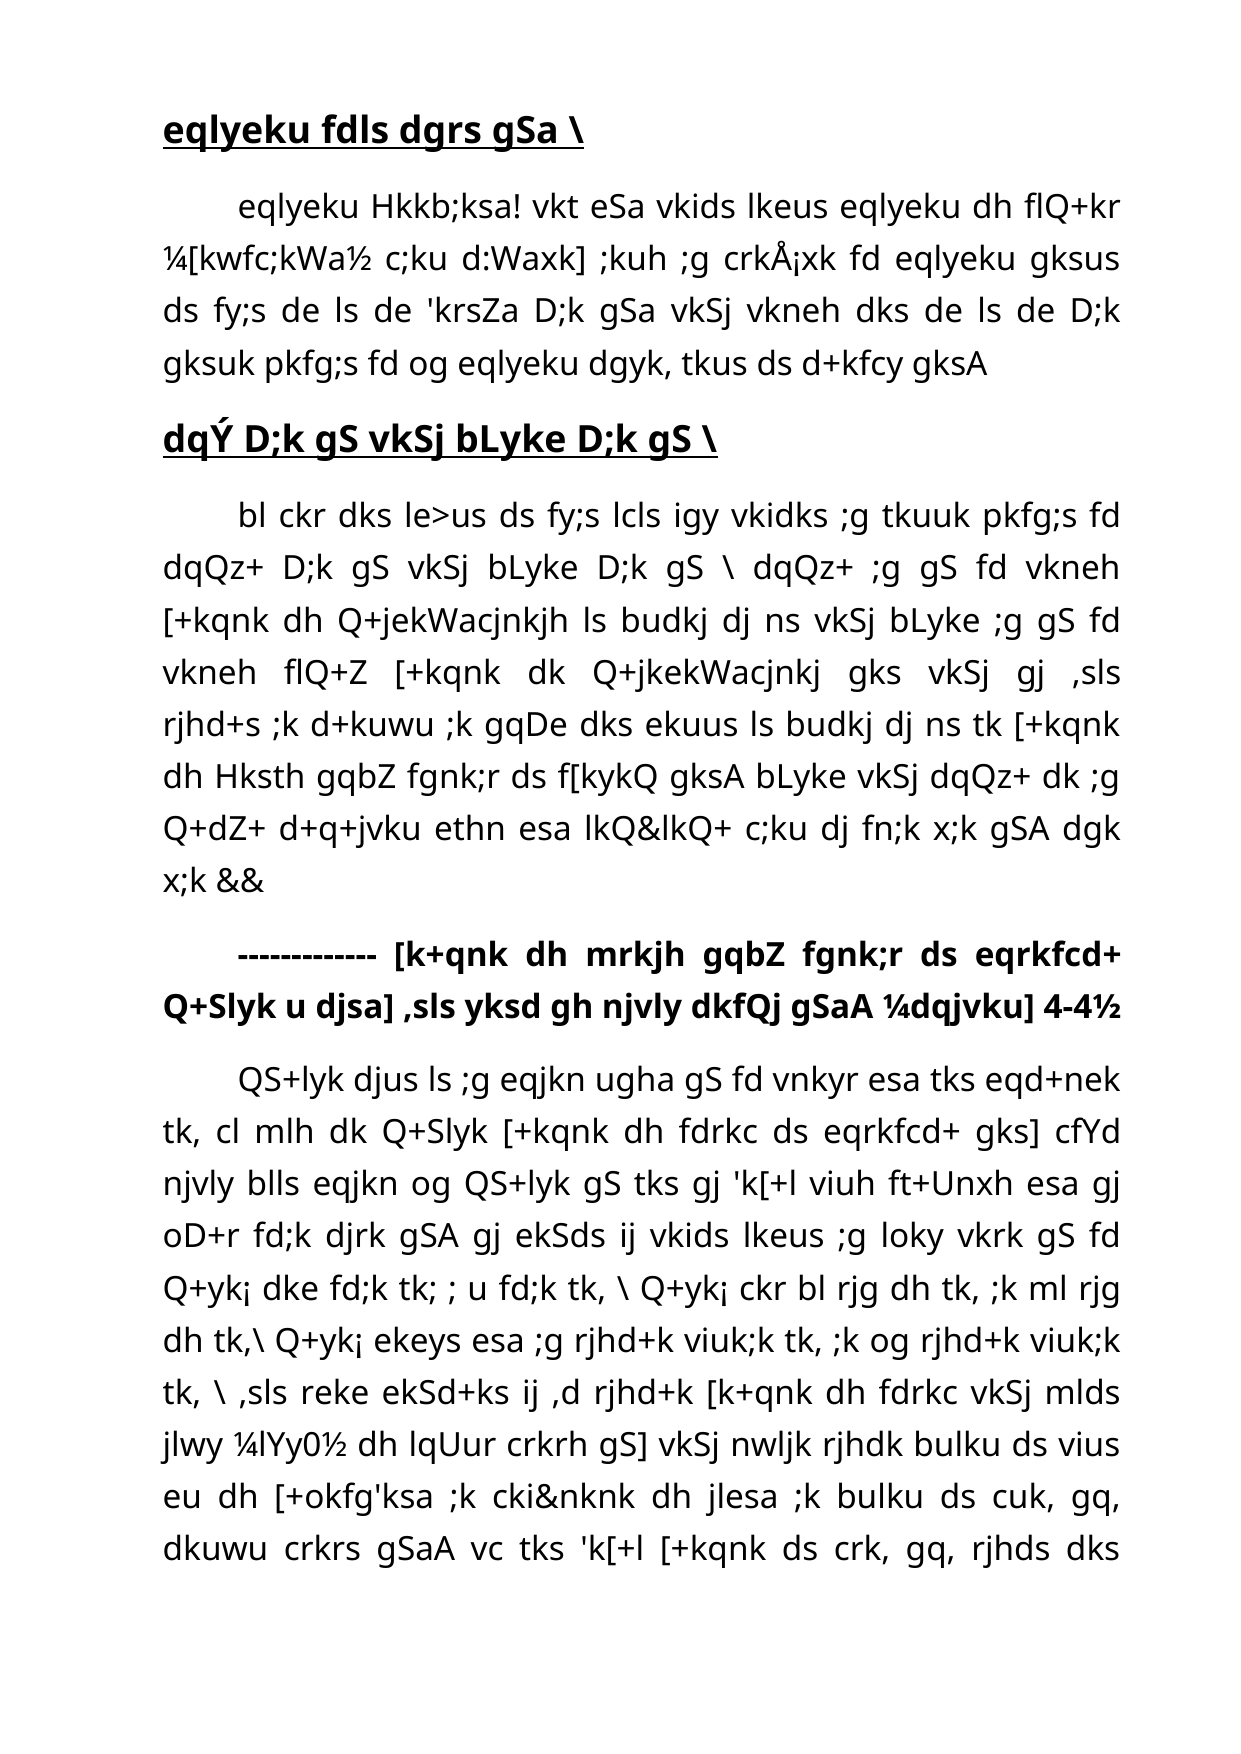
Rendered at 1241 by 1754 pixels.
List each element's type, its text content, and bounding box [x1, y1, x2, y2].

text dqÝ D;k gS vkSj bLyke D;k gS \ [162, 412, 1122, 463]
text eqlyeku fdls dgrs gSa \ [162, 103, 1122, 154]
text ------------- [k+qnk dh mrkjh gqbZ fgnk;r ds eqrkfcd+ Q+Slyk u djsa] ,sls yksd gh njvly dkfQj gSaA ¼dqjvku] 4-4½ [162, 930, 1122, 1028]
text bl ckr dks le>us ds fy;s lcls igy vkidks ;g tkuuk pkfg;s fd dqQz+ D;k gS vkSj bLyke D;k gS \ dqQz+ ;g gS fd vkneh [+kqnk dh Q+jekWacjnkjh ls budkj dj ns vkSj bLyke ;g gS fd vkneh flQ+Z [+kqnk dk Q+jkekWacjnkj gks vkSj gj ,sls rjhd+s ;k d+kuwu ;k gqDe dks ekuus ls budkj dj ns tk [+kqnk dh Hksth gqbZ fgnk;r ds f[kykQ gksA bLyke vkSj dqQz+ dk ;g Q+dZ+ d+q+jvku ethn esa lkQ&lkQ+ c;ku dj fn;k x;k gSA dgk x;k && [162, 492, 1122, 903]
text eqlyeku Hkkb;ksa! vkt eSa vkids lkeus eqlyeku dh flQ+kr ¼[kwfc;kWa½ c;ku d:Waxk] ;kuh ;g crkÅ¡xk fd eqlyeku gksus ds fy;s de ls de 'krsZa D;k gSa vkSj vkneh dks de ls de D;k gksuk pkfg;s fd og eqlyeku dgyk, tkus ds d+kfcy gksA [162, 183, 1122, 385]
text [162, 1056, 1122, 1571]
